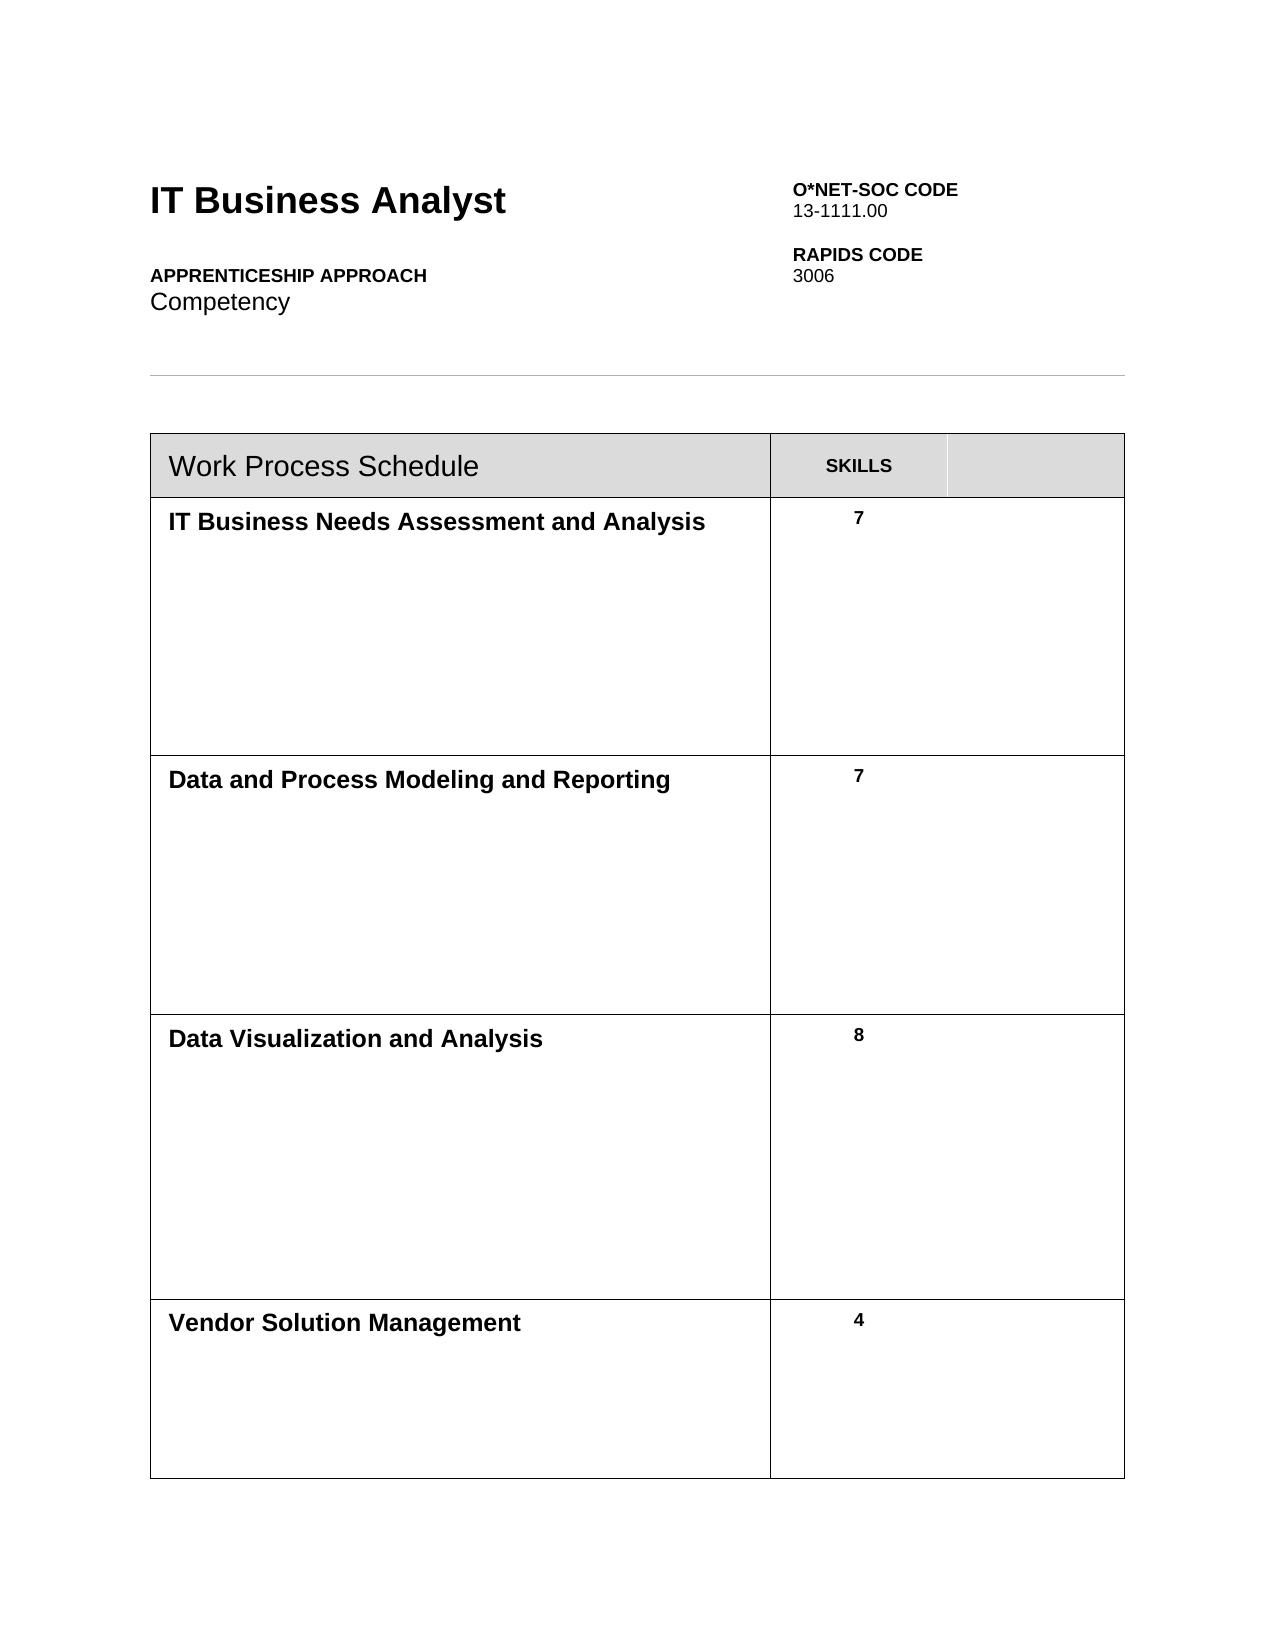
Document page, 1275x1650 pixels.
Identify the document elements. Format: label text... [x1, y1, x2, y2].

text RAPIDS CODE [793, 243, 1125, 265]
text APPRENTICESHIP APPROACH [150, 265, 719, 287]
table_cell 7 [771, 756, 947, 1014]
table_header Work Process Schedule [151, 434, 770, 497]
text O*NET-SOC CODE [793, 179, 1125, 200]
table_cell 7 [771, 498, 947, 755]
table_cell Data Visualization and Analysis Install and configure data reporting/business intelligence tools Connect and merge data sources Verify data integrity and accuracy Cognitive and perceptually-aware design of data visualizations Build charts and representations of data in static and interactive environments Identify and highlight key metrics/performance indicators/decision triggers Configure hierarchies, filters, and other action parameters Produce and present visualizations and business intelligence insight reports in multiple formats as required (e.g., PDF, PowerPoint, animation/video, text narrative) [151, 1015, 770, 1298]
table_cell IT Business Needs Assessment and Analysis Implement and manage a service request system or other project management system Build business cases, identify requirements, and gather user stories/cases Understand and advise on business and legal risks as appropriate, including assessment of internal/external stakeholders and scope of release of information reported Interact with relevant stakeholders to define scope, parameters, and types of data needed to build reports or identify vendor solutions Delineate roles and access/clearance to any data sources that may be needed Research and evaluate industry trends, best practices, and new technologies and integrate this knowledge into current and future work activities Create and maintain project and process documentation [151, 498, 770, 755]
text Competency [150, 287, 719, 315]
table_header [948, 434, 1124, 497]
text 3006 [793, 265, 1125, 287]
table_cell 4 [771, 1300, 947, 1478]
text IT Business Analyst [150, 179, 719, 222]
table_cell Vendor Solution Management Given use cases and business needs, assess software/service vendor options Advise or perform requirements elicitation, bid/RFP processes Deploy production software and services Conduct user acceptance testing of chosen solution [151, 1300, 770, 1478]
table_cell [948, 1300, 1124, 1478]
table_header SKILLS [771, 434, 947, 497]
table_cell [948, 498, 1124, 755]
text 13-1111.00 [793, 200, 1125, 222]
table_cell Data and Process Modeling and Reporting Develop and design information gathering, analysis, and insight processes and required data/information inputs Apply Agile methodology to process mapping and project planning Create and maintain databases and the reporting tools that feed them Administer and maintain database server tools, security, and user accounts Manipulate data with SQL queries Work with data warehouse/ ETL (extraction, transformation, and load) tools and packages to ensure integrity, validation, transaction monitoring, and performance of reports/models Map and integrate data relationships and cross-reference with key values or other unique identifiers [151, 756, 770, 1014]
table_cell [948, 756, 1124, 1014]
table_cell [948, 1015, 1124, 1298]
table_cell 8 [771, 1015, 947, 1298]
